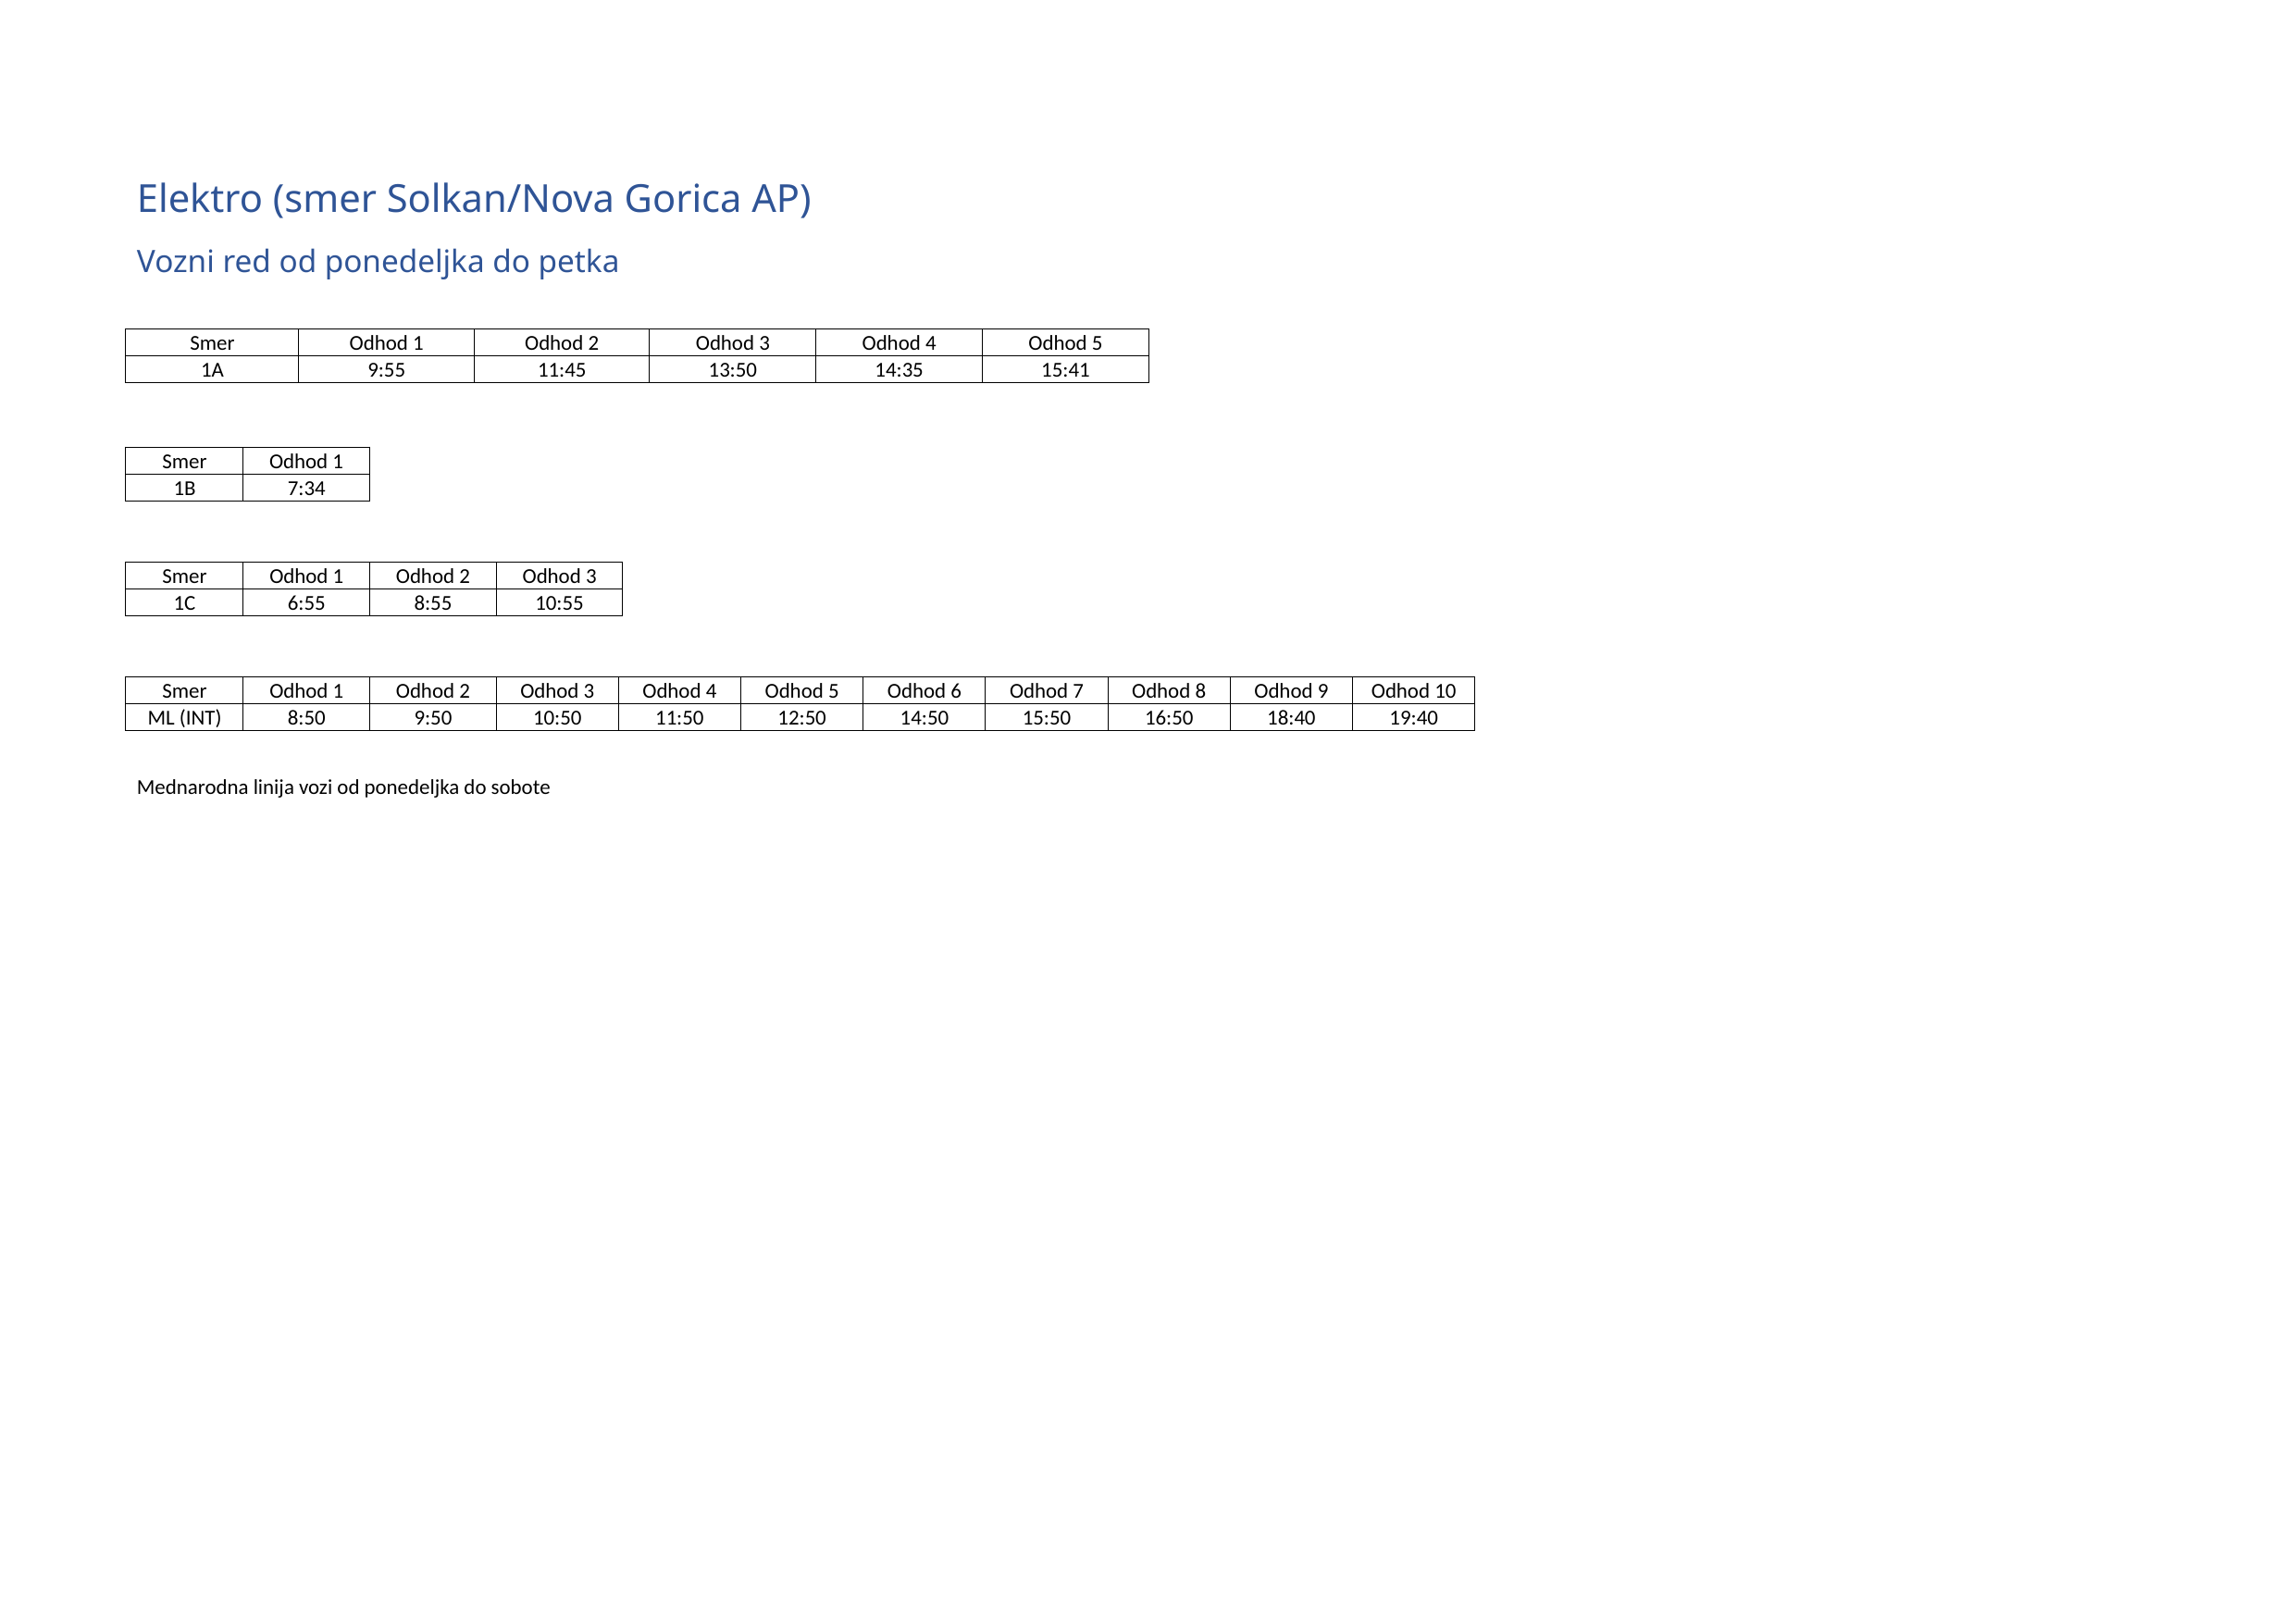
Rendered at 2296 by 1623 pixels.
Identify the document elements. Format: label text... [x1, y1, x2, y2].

table_header Odhod 4 [619, 677, 740, 703]
table_header Odhod 3 [650, 329, 815, 355]
table_header Odhod 1 [243, 563, 369, 588]
table_cell 9:55 [299, 356, 474, 382]
table_cell 18:40 [1231, 704, 1352, 730]
table_header Odhod 8 [1109, 677, 1230, 703]
table_cell 8:50 [243, 704, 369, 730]
table_header Odhod 1 [243, 448, 369, 474]
table_cell 13:50 [650, 356, 815, 382]
table_cell 15:41 [983, 356, 1148, 382]
table_header Odhod 6 [863, 677, 985, 703]
table_cell 7:34 [243, 475, 369, 501]
text Vozni red od ponedeljka do petka [137, 239, 2159, 281]
table_cell 11:45 [475, 356, 649, 382]
table_cell 9:50 [370, 704, 496, 730]
table_cell 11:50 [619, 704, 740, 730]
table_cell 8:55 [370, 589, 496, 615]
text Elektro (smer Solkan/Nova Gorica AP) [137, 171, 2159, 224]
table_header Odhod 3 [497, 677, 618, 703]
table_header Odhod 5 [741, 677, 863, 703]
table_cell ML (INT) [126, 704, 242, 730]
table_header Odhod 10 [1353, 677, 1474, 703]
table_header Odhod 1 [243, 677, 369, 703]
table_cell 14:35 [816, 356, 982, 382]
table_header Smer [126, 329, 298, 355]
text Mednarodna linija vozi od ponedeljka do sobote [137, 774, 2159, 799]
table_header Odhod 9 [1231, 677, 1352, 703]
table_cell 10:50 [497, 704, 618, 730]
table_cell 12:50 [741, 704, 863, 730]
table_cell 15:50 [986, 704, 1108, 730]
table_cell 1A [126, 356, 298, 382]
table_header Smer [126, 448, 242, 474]
table_header Odhod 2 [370, 563, 496, 588]
table_header Odhod 5 [983, 329, 1148, 355]
table_cell 6:55 [243, 589, 369, 615]
table_cell 1C [126, 589, 242, 615]
table_cell 16:50 [1109, 704, 1230, 730]
table_cell 14:50 [863, 704, 985, 730]
table_header Odhod 1 [299, 329, 474, 355]
table_header Odhod 2 [475, 329, 649, 355]
table_header Odhod 7 [986, 677, 1108, 703]
table_header Smer [126, 677, 242, 703]
table_cell 19:40 [1353, 704, 1474, 730]
table_header Odhod 3 [497, 563, 622, 588]
table_header Odhod 4 [816, 329, 982, 355]
table_header Smer [126, 563, 242, 588]
table_cell 1B [126, 475, 242, 501]
table_header Odhod 2 [370, 677, 496, 703]
table_cell 10:55 [497, 589, 622, 615]
